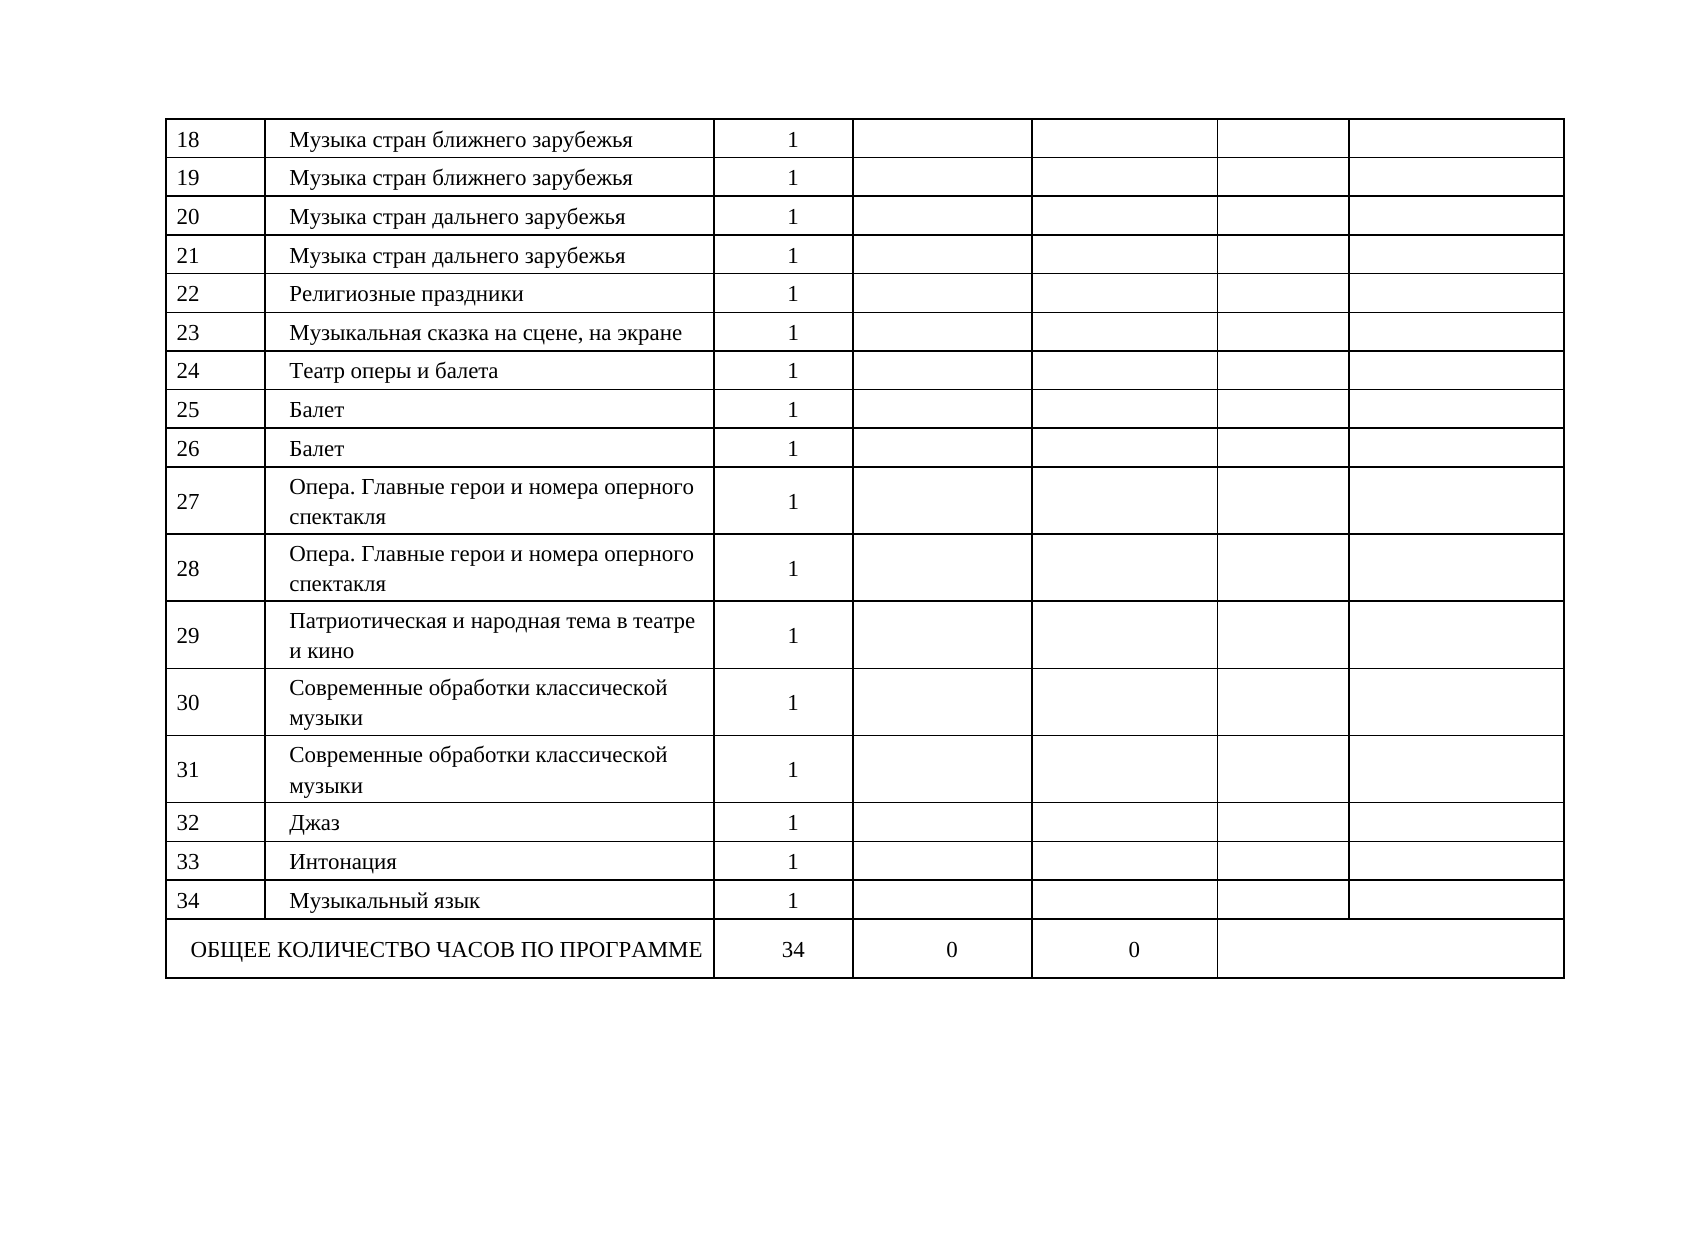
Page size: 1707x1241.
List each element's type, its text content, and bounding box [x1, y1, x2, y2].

table_cell [1350, 842, 1563, 879]
table_cell Современные обработки классической музыки [266, 736, 713, 802]
table_cell [1218, 274, 1348, 311]
table_cell [1033, 390, 1217, 427]
table_cell [854, 197, 1031, 234]
table_cell [1033, 602, 1217, 667]
table_cell 1 [715, 669, 852, 735]
table_cell Патриотическая и народная тема в театре и кино [266, 602, 713, 667]
table_cell [1033, 158, 1217, 195]
table_cell [854, 274, 1031, 311]
table_cell [854, 468, 1031, 533]
table_cell Интонация [266, 842, 713, 879]
table_cell [1218, 669, 1348, 735]
table_cell 1 [715, 881, 852, 918]
table_cell 24 [167, 352, 264, 389]
table_cell [1350, 429, 1563, 466]
table_cell 1 [715, 236, 852, 273]
table_cell 18 [167, 120, 264, 157]
table_cell [854, 602, 1031, 667]
table_cell [854, 842, 1031, 879]
table_cell [1350, 158, 1563, 195]
table_cell 29 [167, 602, 264, 667]
table_cell 25 [167, 390, 264, 427]
table_cell Музыка стран дальнего зарубежья [266, 197, 713, 234]
table_cell [1350, 236, 1563, 273]
table_cell 1 [715, 803, 852, 841]
table_cell 28 [167, 535, 264, 600]
table_cell 21 [167, 236, 264, 273]
table_cell [1218, 468, 1348, 533]
table_cell [1218, 120, 1348, 157]
table_cell [1350, 352, 1563, 389]
table_cell [1218, 236, 1348, 273]
table_cell [854, 736, 1031, 802]
table_cell [1033, 236, 1217, 273]
table_cell [1033, 429, 1217, 466]
table_cell 31 [167, 736, 264, 802]
table_cell 34 [715, 920, 852, 977]
table_cell 27 [167, 468, 264, 533]
table_cell ОБЩЕЕ КОЛИЧЕСТВО ЧАСОВ ПО ПРОГРАММЕ [167, 920, 713, 977]
table_cell [854, 352, 1031, 389]
table_cell [1350, 313, 1563, 350]
table_cell [1033, 468, 1217, 533]
table_cell [1033, 352, 1217, 389]
table_cell 1 [715, 352, 852, 389]
table_cell 33 [167, 842, 264, 879]
table_cell Современные обработки классической музыки [266, 669, 713, 735]
table_cell [1218, 313, 1348, 350]
table_cell 22 [167, 274, 264, 311]
table_cell [1218, 842, 1348, 879]
table_cell [1350, 535, 1563, 600]
table_cell [1350, 468, 1563, 533]
table_cell [1218, 803, 1348, 841]
table_cell 1 [715, 602, 852, 667]
table_cell 1 [715, 468, 852, 533]
table_cell 1 [715, 274, 852, 311]
table_cell [1218, 602, 1348, 667]
table_cell 23 [167, 313, 264, 350]
table_cell 1 [715, 158, 852, 195]
table_cell [1218, 736, 1348, 802]
table_cell [1033, 535, 1217, 600]
table_cell Музыкальная сказка на сцене, на экране [266, 313, 713, 350]
table_cell [1350, 120, 1563, 157]
table_cell [1218, 535, 1348, 600]
table_cell Религиозные праздники [266, 274, 713, 311]
table_cell [1350, 669, 1563, 735]
table_cell [1350, 390, 1563, 427]
table_cell [1033, 842, 1217, 879]
table_cell 26 [167, 429, 264, 466]
table_cell 32 [167, 803, 264, 841]
table_cell 1 [715, 313, 852, 350]
table_cell [1218, 881, 1348, 918]
table_cell [1033, 274, 1217, 311]
table_cell 1 [715, 429, 852, 466]
table_cell [1033, 313, 1217, 350]
table_cell [1350, 803, 1563, 841]
table_cell [1218, 429, 1348, 466]
table_cell Джаз [266, 803, 713, 841]
table_cell [854, 881, 1031, 918]
table_cell [854, 236, 1031, 273]
table_cell [1033, 736, 1217, 802]
table_cell 20 [167, 197, 264, 234]
table_cell 1 [715, 197, 852, 234]
table_cell [854, 158, 1031, 195]
table_cell [1033, 881, 1217, 918]
table_cell Опера. Главные герои и номера оперного спектакля [266, 535, 713, 600]
table_cell [1350, 274, 1563, 311]
table_cell [854, 313, 1031, 350]
table_cell 1 [715, 842, 852, 879]
table_cell [854, 390, 1031, 427]
table_cell [1218, 352, 1348, 389]
table_cell [1033, 669, 1217, 735]
table_cell Музыка стран ближнего зарубежья [266, 158, 713, 195]
table_cell [1218, 390, 1348, 427]
table_cell 34 [167, 881, 264, 918]
table_cell [1350, 736, 1563, 802]
table_cell [854, 535, 1031, 600]
table_cell Театр оперы и балета [266, 352, 713, 389]
table_cell [854, 669, 1031, 735]
table_cell [1218, 920, 1563, 977]
table_cell Музыка стран ближнего зарубежья [266, 120, 713, 157]
table_cell 0 [854, 920, 1031, 977]
table_cell [1033, 197, 1217, 234]
table_cell Музыкальный язык [266, 881, 713, 918]
table_cell [854, 803, 1031, 841]
table_cell 0 [1033, 920, 1217, 977]
table_cell [854, 429, 1031, 466]
table_cell Музыка стран дальнего зарубежья [266, 236, 713, 273]
table_cell 1 [715, 390, 852, 427]
table_cell 1 [715, 535, 852, 600]
table_cell [1218, 197, 1348, 234]
table_cell [1350, 197, 1563, 234]
table_cell [1033, 120, 1217, 157]
table_cell Балет [266, 390, 713, 427]
table_cell [1033, 803, 1217, 841]
table_cell Опера. Главные герои и номера оперного спектакля [266, 468, 713, 533]
table_cell Балет [266, 429, 713, 466]
table_cell 30 [167, 669, 264, 735]
table_cell [854, 120, 1031, 157]
table_cell 1 [715, 736, 852, 802]
table_cell 19 [167, 158, 264, 195]
table_cell [1350, 602, 1563, 667]
table_cell [1350, 881, 1563, 918]
table_cell [1218, 158, 1348, 195]
table_cell 1 [715, 120, 852, 157]
